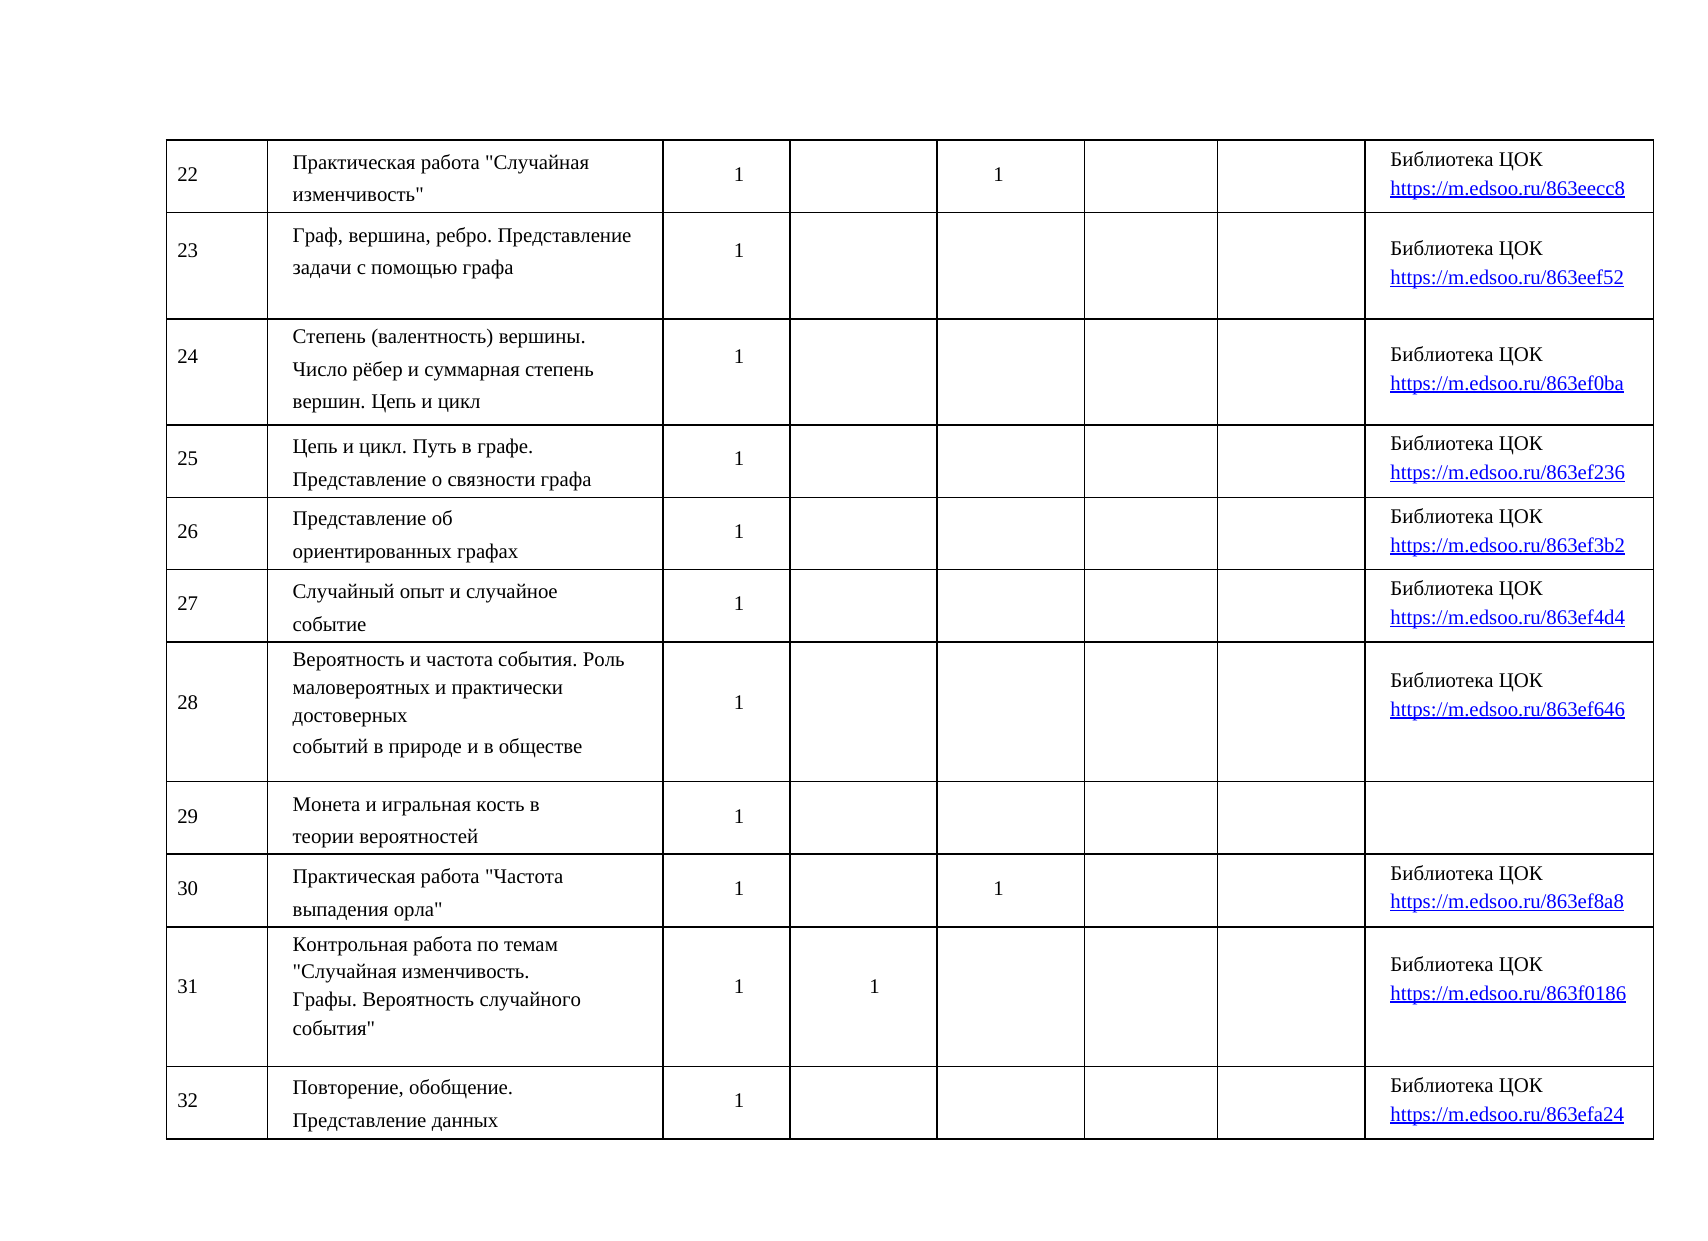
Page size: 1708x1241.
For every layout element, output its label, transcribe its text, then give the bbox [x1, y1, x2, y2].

table_cell Случайный опыт и случайное событие [268, 570, 662, 641]
table_cell Библиотека ЦОК https://m.edsoo.ru/863ef3b2 [1366, 498, 1653, 569]
table_cell [1085, 213, 1217, 318]
table_cell [1218, 498, 1364, 569]
table_cell [1085, 928, 1217, 1066]
table_cell [791, 320, 936, 424]
table_cell Цепь и цикл. Путь в графе. Представление о связности графа [268, 426, 662, 497]
table_cell [1085, 570, 1217, 641]
table_cell Представление об ориентированных графах [268, 498, 662, 569]
table_cell 32 [167, 1067, 267, 1138]
table_cell [791, 570, 936, 641]
table_cell [1085, 320, 1217, 424]
table_cell [938, 643, 1084, 781]
table_cell [1218, 570, 1364, 641]
table_cell [1366, 782, 1653, 853]
table_cell [1218, 320, 1364, 424]
table_cell [1085, 426, 1217, 497]
table_cell 1 [664, 213, 789, 318]
table_cell [1085, 855, 1217, 926]
table_cell [1218, 643, 1364, 781]
table_cell 1 [664, 498, 789, 569]
table_cell 1 [664, 855, 789, 926]
table_cell Библиотека ЦОК https://m.edsoo.ru/863efa24 [1366, 1067, 1653, 1138]
table_cell Библиотека ЦОК https://m.edsoo.ru/863ef4d4 [1366, 570, 1653, 641]
table_cell 29 [167, 782, 267, 853]
table_cell [938, 1067, 1084, 1138]
table_cell [1085, 498, 1217, 569]
table_cell [791, 213, 936, 318]
table_cell 27 [167, 570, 267, 641]
table_cell [791, 1067, 936, 1138]
table_cell 1 [791, 928, 936, 1066]
table_cell 25 [167, 426, 267, 497]
table_cell Граф, вершина, ребро. Представление задачи с помощью графа [268, 213, 662, 318]
table_header 22 [167, 141, 267, 212]
table_cell [1218, 426, 1364, 497]
table_cell [938, 570, 1084, 641]
table_cell 30 [167, 855, 267, 926]
table_cell 1 [664, 782, 789, 853]
table_cell 1 [664, 1067, 789, 1138]
table_cell [791, 498, 936, 569]
table_cell Контрольная работа по темам "Случайная изменчивость. Графы. Вероятность случайного события" [268, 928, 662, 1066]
table_header 1 [664, 141, 789, 212]
table_cell Степень (валентность) вершины. Число рёбер и суммарная степень вершин. Цепь и цикл [268, 320, 662, 424]
table_cell [938, 426, 1084, 497]
table_cell [1218, 213, 1364, 318]
table_cell 31 [167, 928, 267, 1066]
table_header Библиотека ЦОК https://m.edsoo.ru/863eecc8 [1366, 141, 1653, 212]
table_cell 1 [664, 928, 789, 1066]
table_cell Библиотека ЦОК https://m.edsoo.ru/863f0186 [1366, 928, 1653, 1066]
table_cell Библиотека ЦОК https://m.edsoo.ru/863ef236 [1366, 426, 1653, 497]
table_cell [938, 320, 1084, 424]
table_cell Вероятность и частота события. Роль маловероятных и практически достоверных событий в природе и в обществе [268, 643, 662, 781]
table_cell [938, 782, 1084, 853]
table_cell 26 [167, 498, 267, 569]
table_cell Библиотека ЦОК https://m.edsoo.ru/863ef8a8 [1366, 855, 1653, 926]
table_cell [938, 928, 1084, 1066]
table_cell [791, 855, 936, 926]
table_cell [1085, 643, 1217, 781]
table_cell Библиотека ЦОК https://m.edsoo.ru/863ef646 [1366, 643, 1653, 781]
table_cell 23 [167, 213, 267, 318]
table_cell [938, 213, 1084, 318]
table_cell [791, 782, 936, 853]
table_cell Повторение, обобщение. Представление данных [268, 1067, 662, 1138]
table_cell 1 [664, 320, 789, 424]
table_cell Практическая работа "Частота выпадения орла" [268, 855, 662, 926]
table_cell 1 [664, 643, 789, 781]
table_cell [1218, 928, 1364, 1066]
table_header Практическая работа "Случайная изменчивость" [268, 141, 662, 212]
table_cell 24 [167, 320, 267, 424]
table_cell [1085, 1067, 1217, 1138]
table_header 1 [938, 141, 1084, 212]
table_cell [1218, 855, 1364, 926]
table_header [1218, 141, 1364, 212]
table_cell Библиотека ЦОК https://m.edsoo.ru/863ef0ba [1366, 320, 1653, 424]
table_cell 1 [664, 426, 789, 497]
table_cell Монета и игральная кость в теории вероятностей [268, 782, 662, 853]
table_cell 1 [938, 855, 1084, 926]
table_cell 28 [167, 643, 267, 781]
table_header [1085, 141, 1217, 212]
table_cell Библиотека ЦОК https://m.edsoo.ru/863eef52 [1366, 213, 1653, 318]
table_cell 1 [664, 570, 789, 641]
table_cell [1218, 782, 1364, 853]
table_cell [938, 498, 1084, 569]
table_cell [1218, 1067, 1364, 1138]
table_header [791, 141, 936, 212]
table_cell [791, 426, 936, 497]
table_cell [791, 643, 936, 781]
table_cell [1085, 782, 1217, 853]
